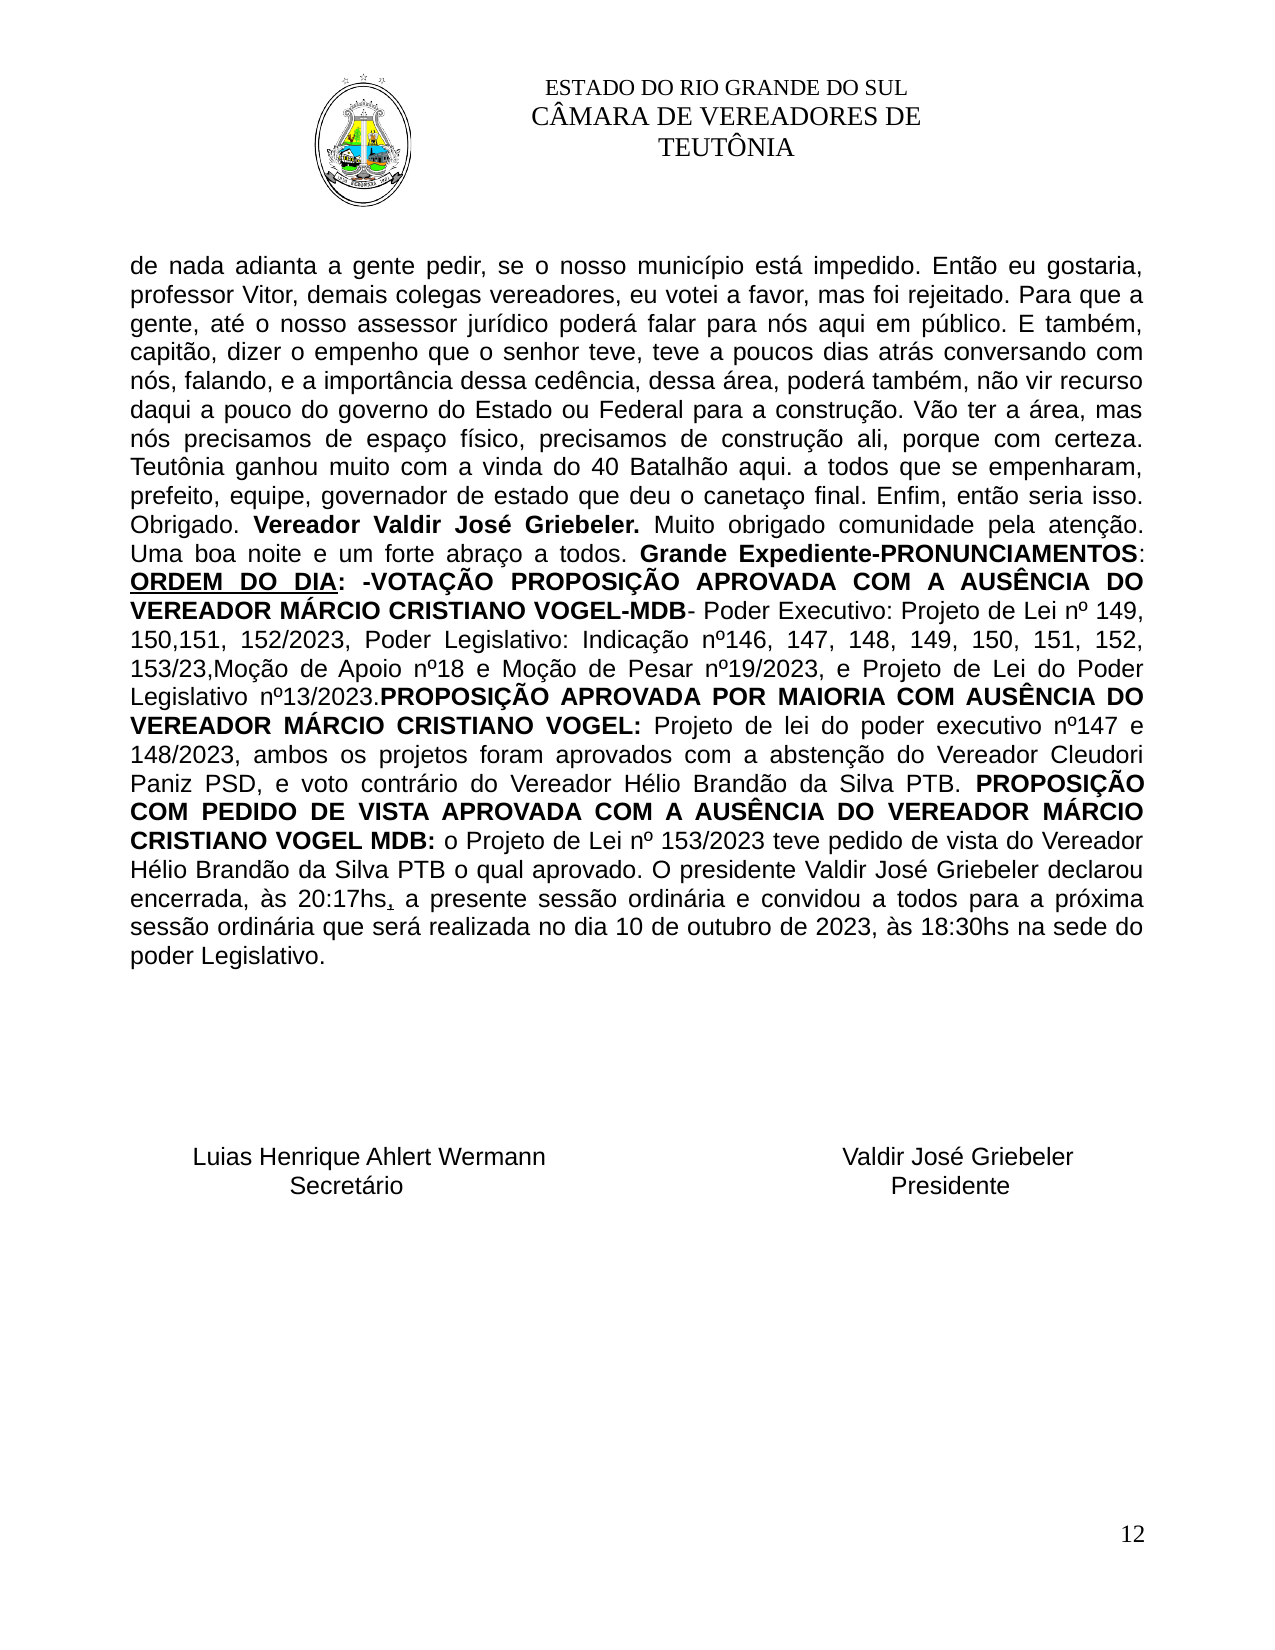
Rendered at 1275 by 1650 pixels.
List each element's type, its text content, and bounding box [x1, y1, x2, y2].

text Luias Henrique Ahlert Wermann Valdir José Griebeler [130, 1142, 1145, 1171]
picture [314, 73, 412, 207]
text Secretário Presidente [130, 1171, 1145, 1200]
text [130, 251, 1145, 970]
